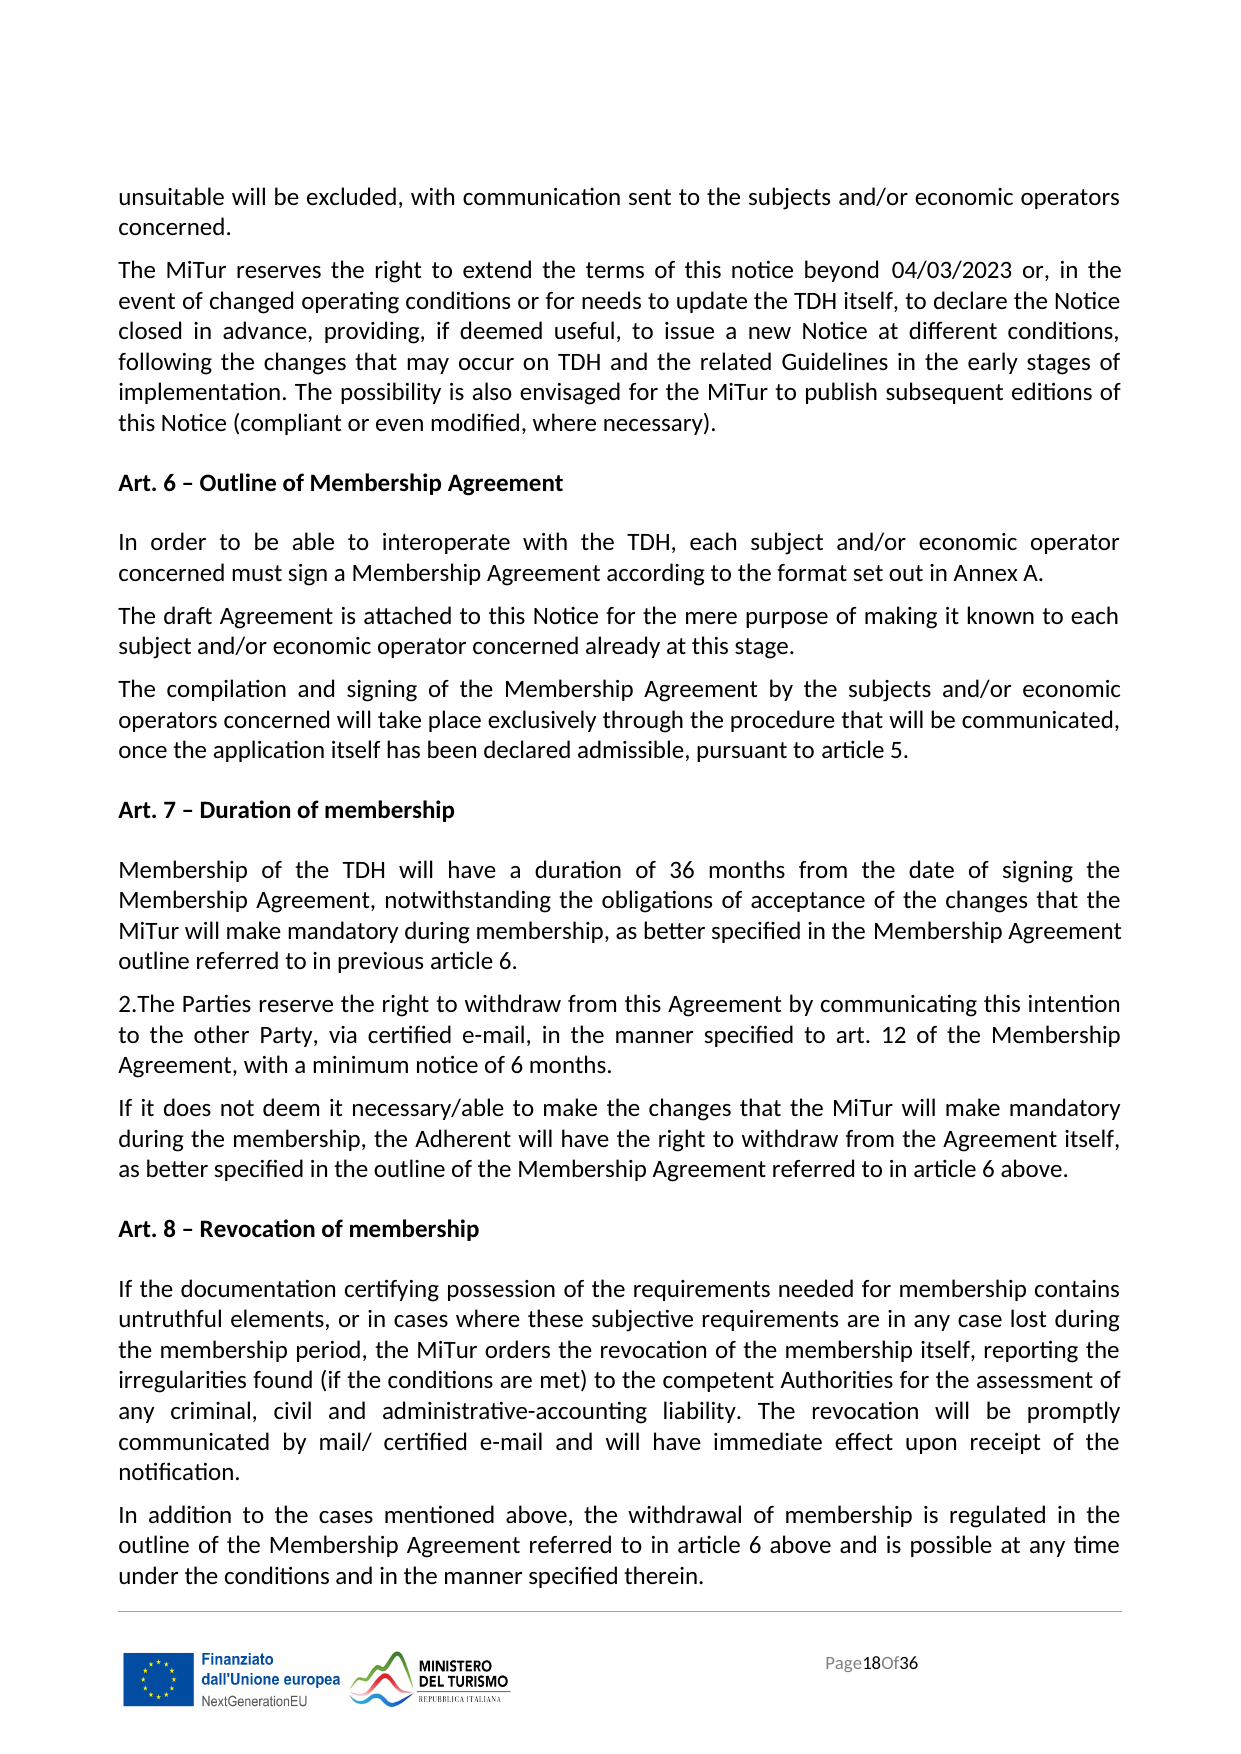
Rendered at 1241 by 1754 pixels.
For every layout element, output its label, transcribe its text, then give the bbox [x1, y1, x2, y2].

text The compilation and signing of the Membership Agreement by the subjects and/or economic operators concerned will take place exclusively through the procedure that will be communicated, once the application itself has been declared admissible, pursuant to article 5. [118, 673, 1122, 765]
text Membership of the TDH will have a duration of 36 months from the date of signing the Membership Agreement, notwithstanding the obligations of acceptance of the changes that the MiTur will make mandatory during membership, as better specified in the Membership Agreement outline referred to in previous article 6. [118, 854, 1122, 976]
text Art. 8 – Revocation of membership [118, 1213, 1122, 1244]
text 2.The Parties reserve the right to withdraw from this Agreement by communicating this intention to the other Party, via certified e-mail, in the manner specified to art. 12 of the Membership Agreement, with a minimum notice of 6 months. [118, 988, 1122, 1080]
text If the documentation certifying possession of the requirements needed for membership contains untruthful elements, or in cases where these subjective requirements are in any case lost during the membership period, the MiTur orders the revocation of the membership itself, reporting the irregularities found (if the conditions are met) to the competent Authorities for the assessment of any criminal, civil and administrative-accounting liability. The revocation will be promptly communicated by mail/ certified e-mail and will have immediate effect upon receipt of the notification. [118, 1273, 1122, 1487]
text In addition to the cases mentioned above, the withdrawal of membership is regulated in the outline of the Membership Agreement referred to in article 6 above and is possible at any time under the conditions and in the manner specified therein. [118, 1499, 1122, 1591]
text If it does not deem it necessary/able to make the changes that the MiTur will make mandatory during the membership, the Adherent will have the right to withdraw from the Agreement itself, as better specified in the outline of the Membership Agreement referred to in article 6 above. [118, 1093, 1122, 1184]
picture [118, 1617, 532, 1740]
text The draft Agreement is attached to this Notice for the mere purpose of making it known to each subject and/or economic operator concerned already at this stage. [118, 600, 1122, 661]
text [118, 181, 1122, 242]
text The MiTur reserves the right to extend the terms of this notice beyond 04/03/2023 or, in the event of changed operating conditions or for needs to update the TDH itself, to declare the Notice closed in advance, providing, if deemed useful, to issue a new Notice at different conditions, following the changes that may occur on TDH and the related Guidelines in the early stages of implementation. The possibility is also envisaged for the MiTur to publish subsequent editions of this Notice (compliant or even modified, where necessary). [118, 254, 1122, 438]
text In order to be able to interoperate with the TDH, each subject and/or economic operator concerned must sign a Membership Agreement according to the format set out in Annex A. [118, 526, 1122, 587]
text Art. 6 – Outline of Membership Agreement [118, 467, 1122, 497]
text Art. 7 – Duration of membership [118, 794, 1122, 825]
